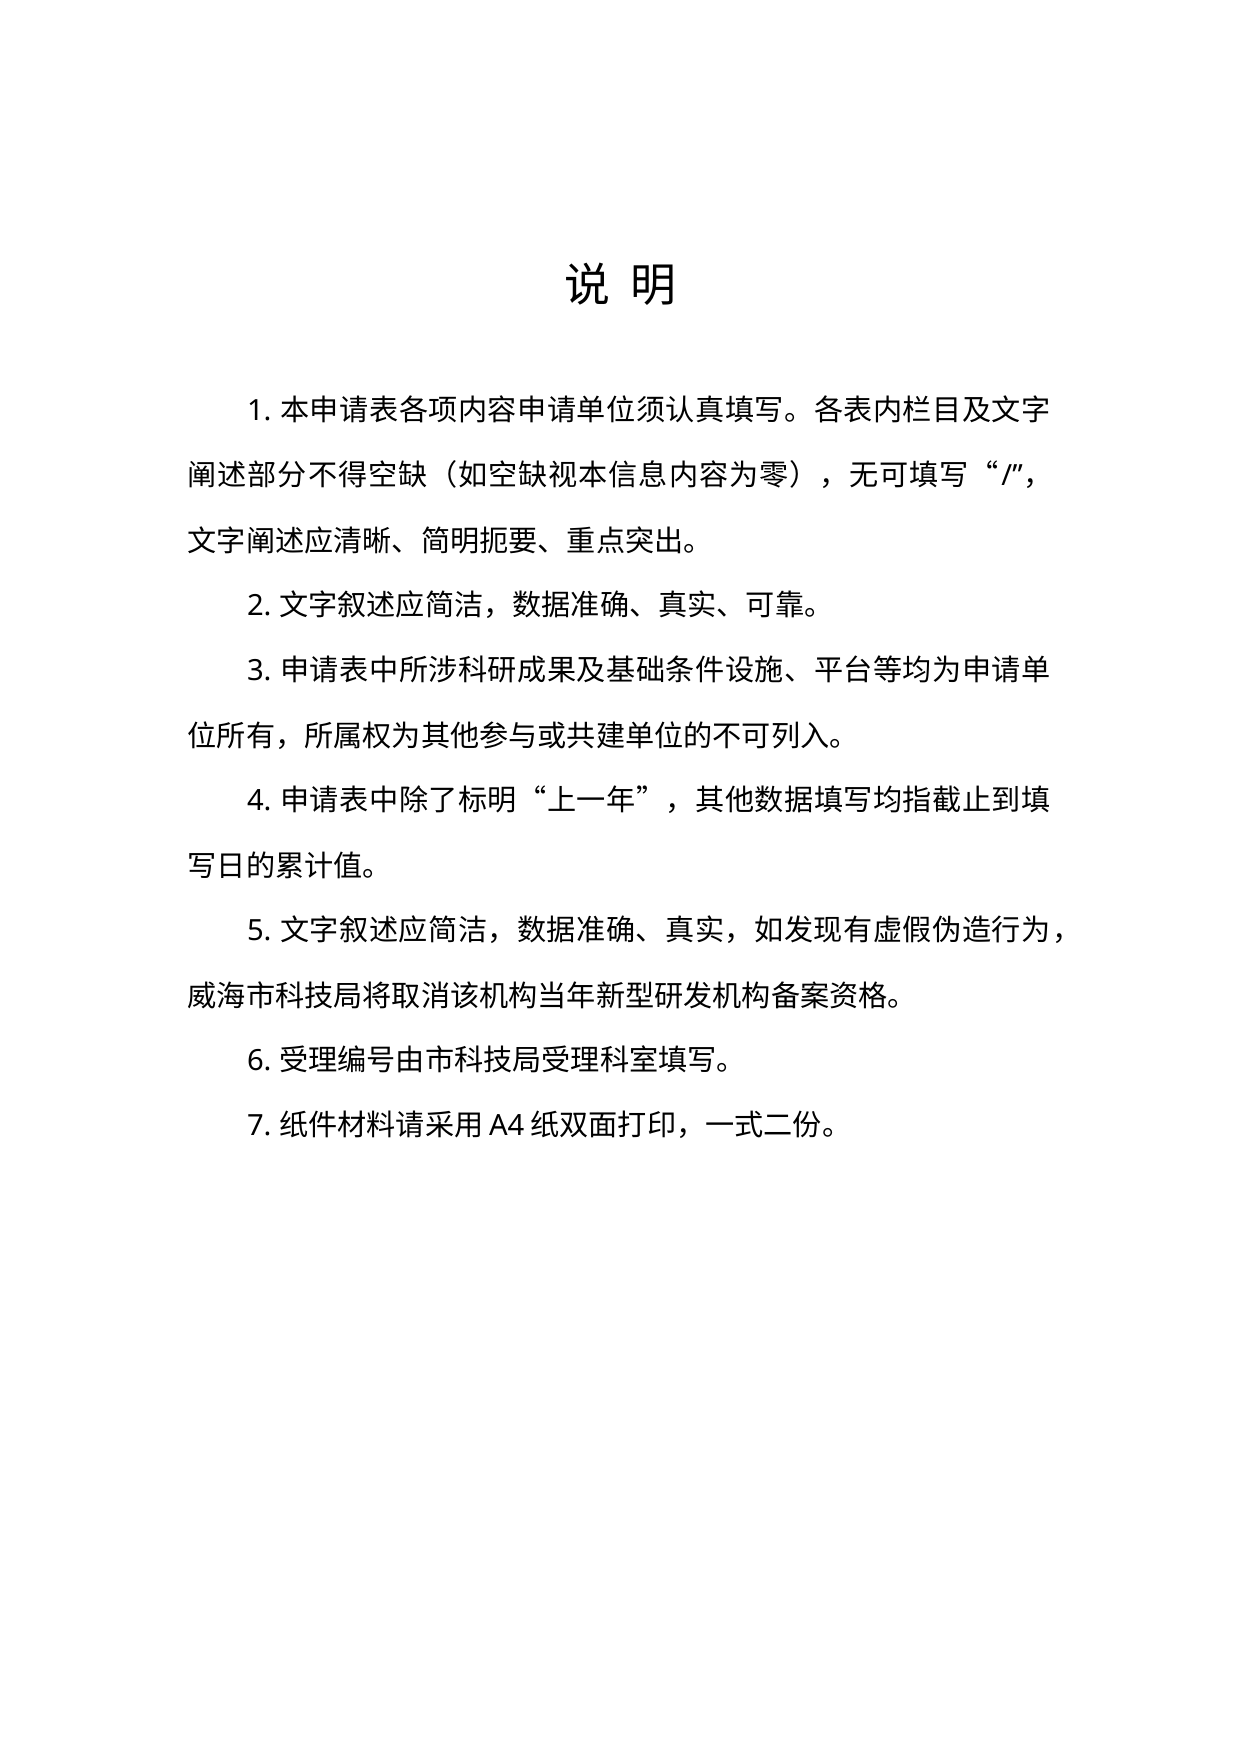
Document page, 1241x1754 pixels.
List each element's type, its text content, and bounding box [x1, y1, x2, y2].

text 3. 申请表中所涉科研成果及基础条件设施、平台等均为申请单位所有，所属权为其他参与或共建单位的不可列入。 [187, 636, 1053, 766]
text 5. 文字叙述应简洁，数据准确、真实，如发现有虚假伪造行为，威海市科技局将取消该机构当年新型研发机构备案资格。 [187, 896, 1053, 1026]
text 1. 本申请表各项内容申请单位须认真填写。各表内栏目及文字阐述部分不得空缺（如空缺视本信息内容为零），无可填写“/”，文字阐述应清晰、简明扼要、重点突出。 [187, 376, 1053, 571]
text 7. 纸件材料请采用A4纸双面打印，一式二份。 [187, 1091, 1053, 1156]
text 6. 受理编号由市科技局受理科室填写。 [187, 1026, 1053, 1091]
text 说 明 [187, 233, 1053, 331]
text 4. 申请表中除了标明“上一年”，其他数据填写均指截止到填写日的累计值。 [187, 766, 1053, 896]
text 2. 文字叙述应简洁，数据准确、真实、可靠。 [187, 571, 1053, 636]
